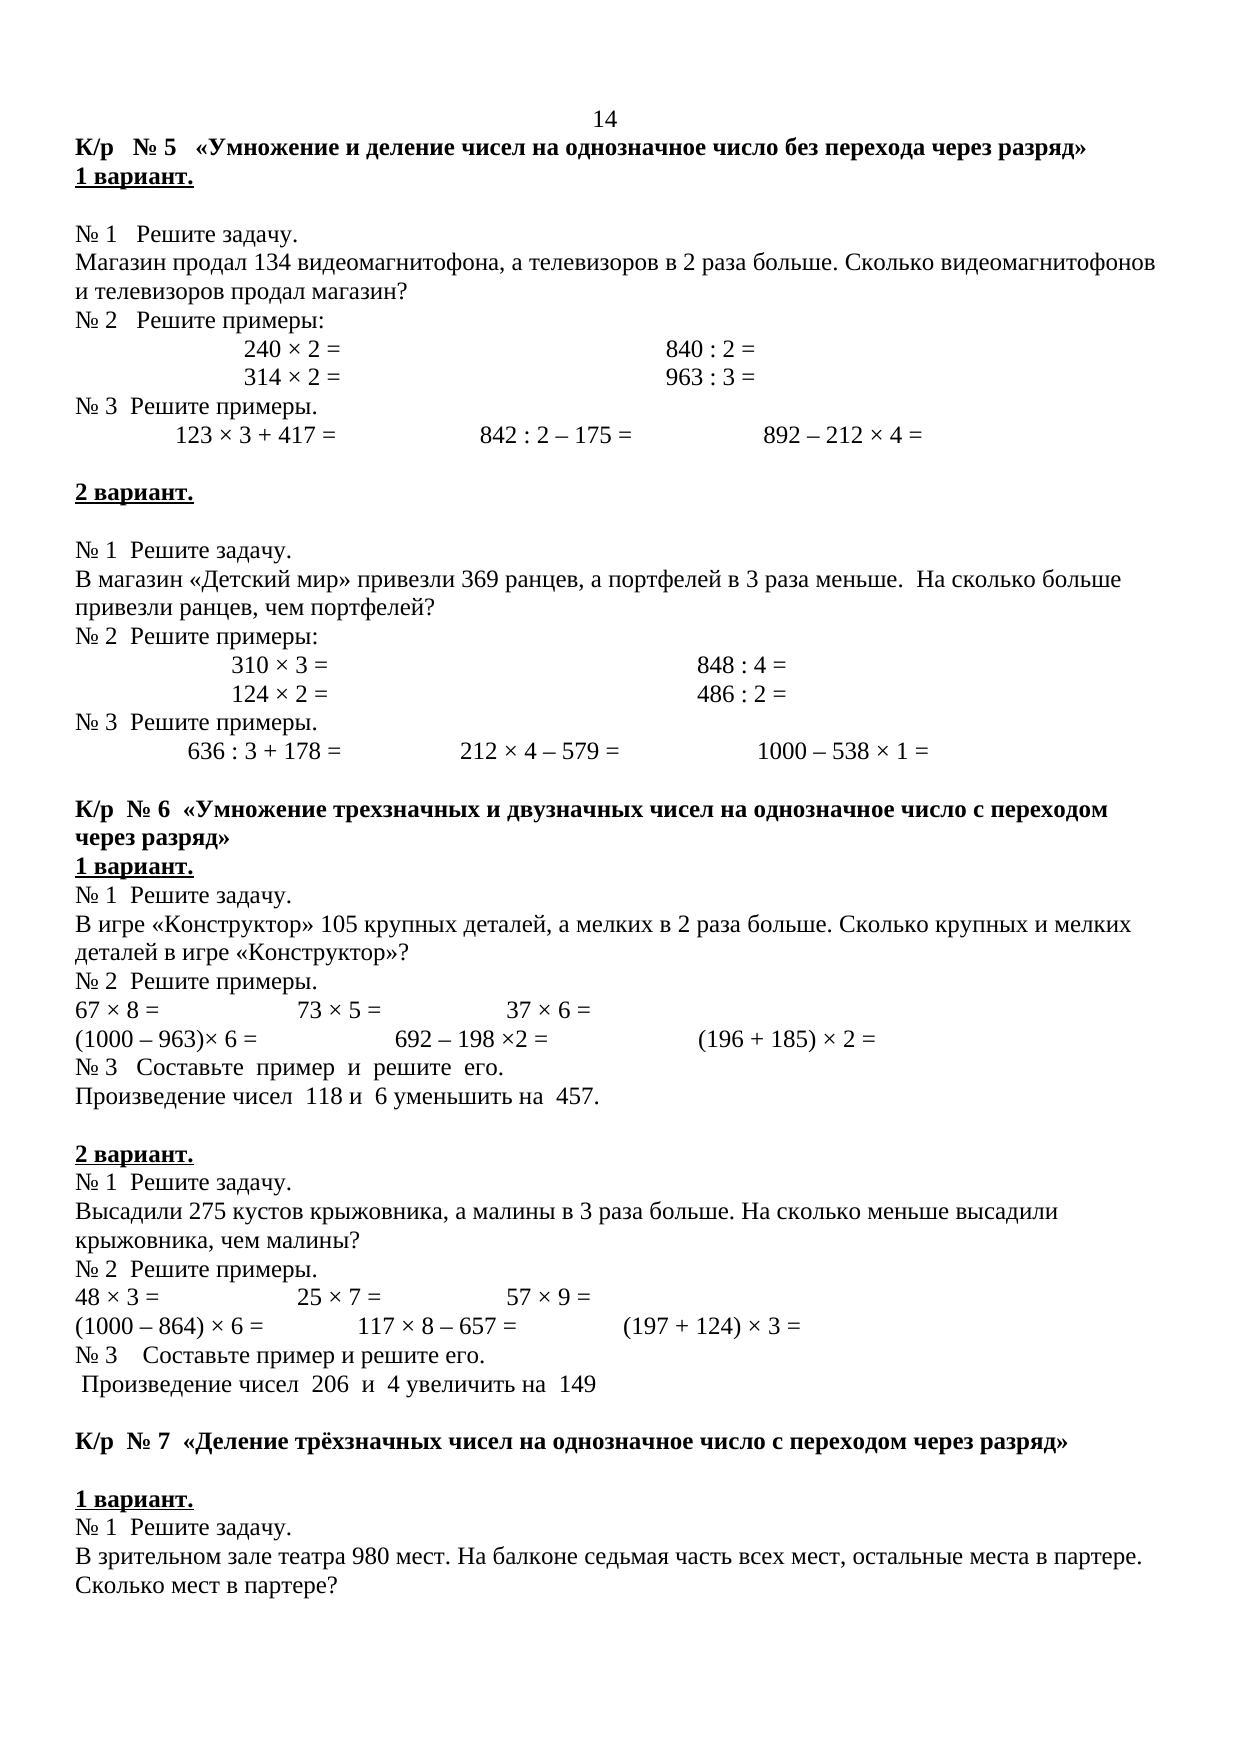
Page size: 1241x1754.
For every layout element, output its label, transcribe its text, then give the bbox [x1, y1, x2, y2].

text (1000 – 963)× 6 = 692 – 198 ×2 = (196 + 185) × 2 = [75, 1024, 1165, 1052]
text № 1 Решите задачу. [75, 1167, 1165, 1196]
text № 2 Решите примеры: [75, 621, 1165, 650]
text № 1 Решите задачу. [75, 535, 1165, 564]
text 67 × 8 = 73 × 5 = 37 × 6 = [75, 995, 1165, 1024]
text К/р № 7 «Деление трёхзначных чисел на однозначное число с переходом через разряд» [75, 1426, 1165, 1455]
text Произведение чисел 118 и 6 уменьшить на 457. [75, 1081, 1165, 1110]
text Магазин продал 134 видеомагнитофона, а телевизоров в 2 раза больше. Сколько видеомагнитофонов и телевизоров продал магазин? [75, 247, 1165, 305]
text 240 × 2 = 840 : 2 = [75, 334, 1165, 362]
text Высадили 275 кустов крыжовника, а малины в 3 раза больше. На сколько меньше высадили крыжовника, чем малины? [75, 1196, 1165, 1254]
text № 3 Решите примеры. [75, 707, 1165, 736]
text Произведение чисел 206 и 4 увеличить на 149 [75, 1369, 1165, 1397]
text 1 вариант. [75, 851, 1165, 880]
text В зрительном зале театра 980 мест. На балконе седьмая часть всех мест, остальные места в партере. Сколько мест в партере? [75, 1541, 1165, 1599]
text 14 [75, 104, 1134, 132]
text № 2 Решите примеры. [75, 1254, 1165, 1282]
text 2 вариант. [75, 477, 1165, 506]
text № 3 Составьте пример и решите его. [75, 1340, 1165, 1369]
text (1000 – 864) × 6 = 117 × 8 – 657 = (197 + 124) × 3 = [75, 1311, 1165, 1340]
text № 3 Решите примеры. [75, 391, 1165, 420]
text 314 × 2 = 963 : 3 = [75, 362, 1165, 391]
text 2 вариант. [75, 1139, 1165, 1167]
text № 2 Решите примеры. [75, 966, 1165, 995]
text 48 × 3 = 25 × 7 = 57 × 9 = [75, 1282, 1165, 1311]
text № 1 Решите задачу. [75, 219, 1165, 247]
text К/р № 6 «Умножение трехзначных и двузначных чисел на однозначное число с переходом через разряд» [75, 794, 1165, 851]
text № 2 Решите примеры: [75, 305, 1165, 334]
text 636 : 3 + 178 = 212 × 4 – 579 = 1000 – 538 × 1 = [75, 736, 1165, 765]
text К/р № 5 «Умножение и деление чисел на однозначное число без перехода через разряд» [75, 132, 1134, 161]
text В магазин «Детский мир» привезли 369 ранцев, а портфелей в 3 раза меньше. На сколько больше привезли ранцев, чем портфелей? [75, 564, 1165, 621]
text В игре «Конструктор» 105 крупных деталей, а мелких в 2 раза больше. Сколько крупных и мелких деталей в игре «Конструктор»? [75, 909, 1165, 966]
text 1 вариант. [75, 161, 1165, 190]
text 123 × 3 + 417 = 842 : 2 – 175 = 892 – 212 × 4 = [75, 420, 1165, 449]
text 124 × 2 = 486 : 2 = [75, 679, 1165, 707]
text 310 × 3 = 848 : 4 = [75, 650, 1165, 679]
text № 1 Решите задачу. [75, 1512, 1165, 1541]
text № 1 Решите задачу. [75, 880, 1165, 909]
text № 3 Составьте пример и решите его. [75, 1052, 1165, 1081]
text 1 вариант. [75, 1484, 1165, 1512]
